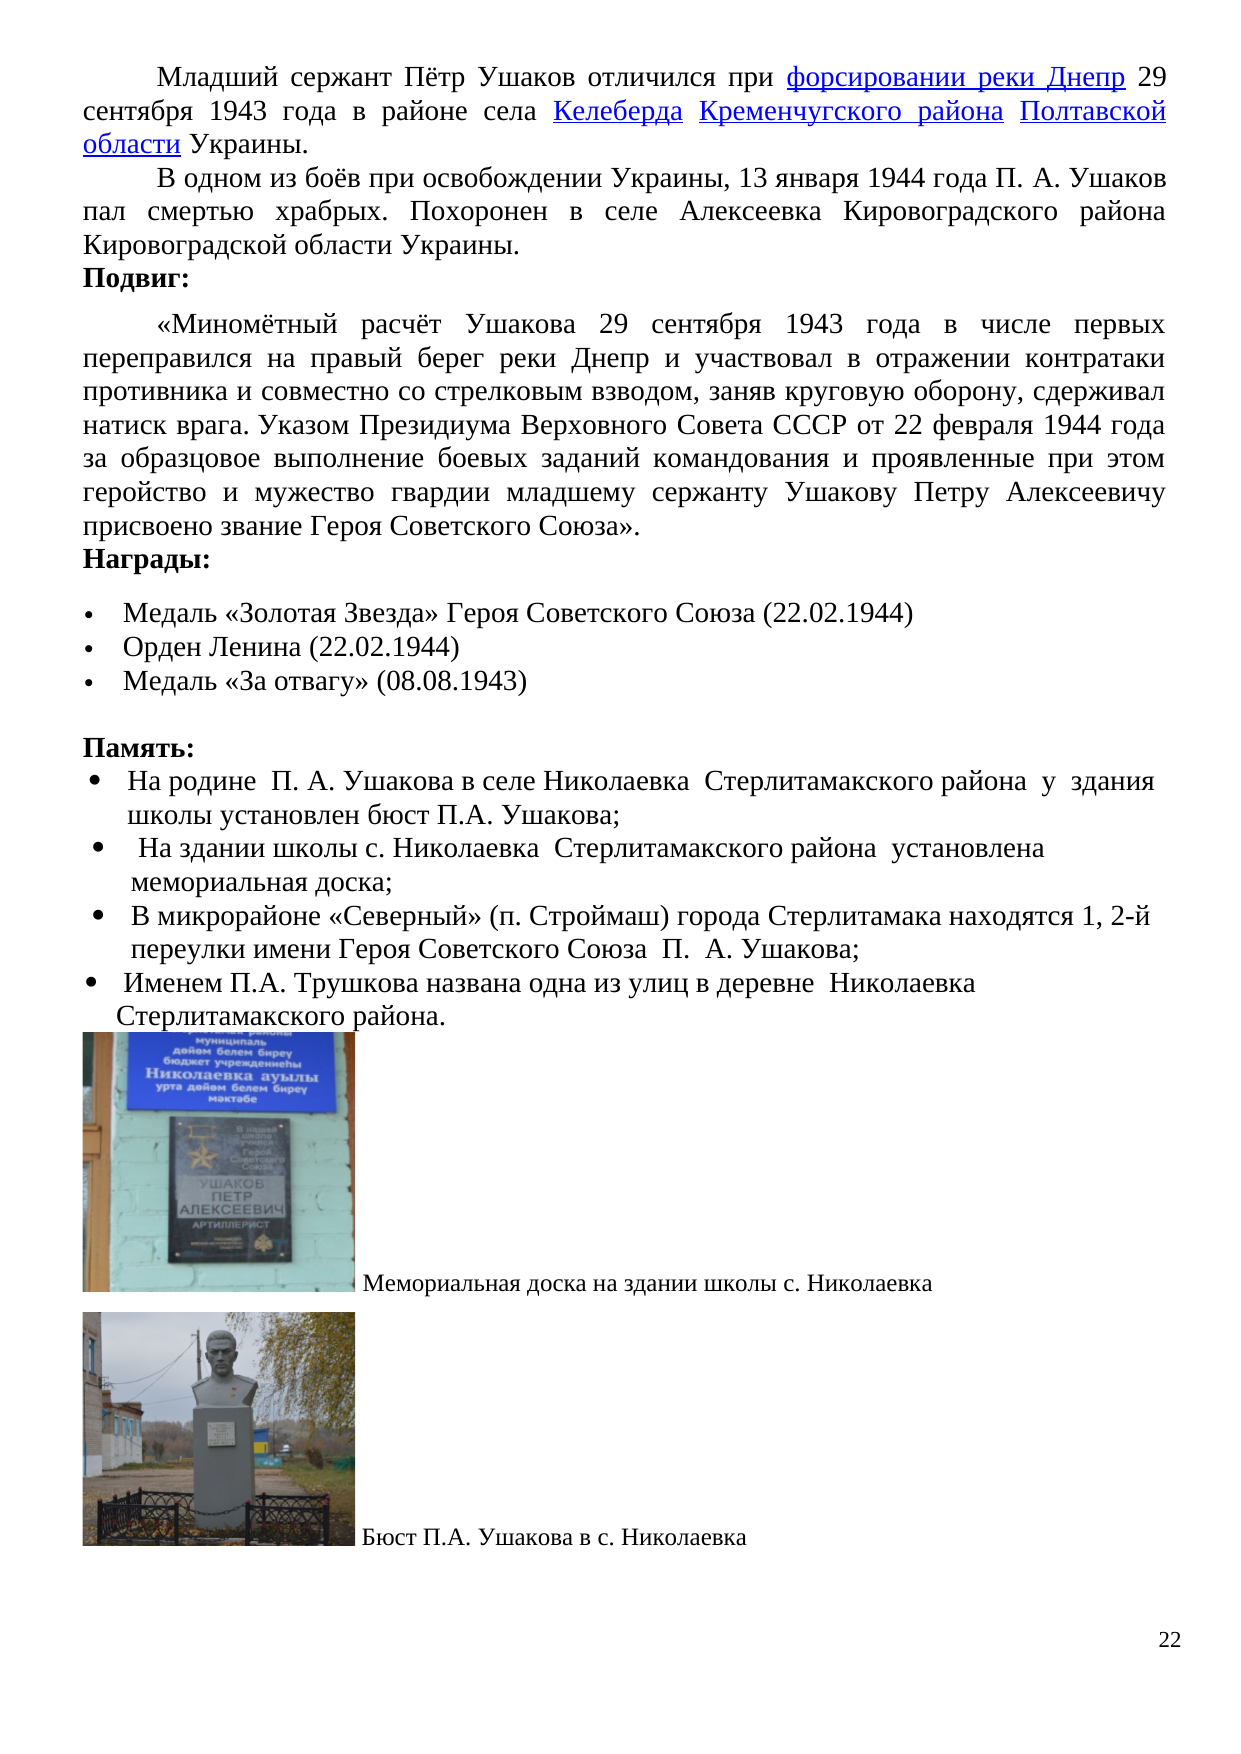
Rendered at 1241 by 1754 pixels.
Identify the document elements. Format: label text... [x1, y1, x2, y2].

text Мемориальная доска на здании школы с. Николаевка [83, 1032, 1167, 1297]
text Младший сержант Пётр Ушаков отличился при форсировании реки Днепр 29 сентября 1943 года в районе села Келеберда Кременчугского района Полтавской области Украины. [83, 59, 1167, 160]
text Награды: [83, 541, 1167, 575]
picture [82, 1312, 356, 1546]
picture [82, 1032, 356, 1292]
text Бюст П.А. Ушакова в с. Николаевка [83, 1312, 1167, 1551]
text Память: [83, 730, 1167, 763]
list Медаль «Золотая Звезда» Героя Советского Союза (22.02.1944) [85, 596, 1167, 629]
text «Миномётный расчёт Ушакова 29 сентября 1943 года в числе первых переправился на правый берег реки Днепр и участвовал в отражении контратаки противника и совместно со стрелковым взводом, заняв круговую оборону, сдерживал натиск врага. Указом Президиума Верховного Совета СССР от 22 февраля 1944 года за образцовое выполнение боевых заданий командования и проявленные при этом геройство и мужество гвардии младшему сержанту Ушакову Петру Алексеевичу присвоено звание Героя Советского Союза». [83, 306, 1167, 541]
list В микрорайоне «Северный» (п. Строймаш) города Стерлитамака находятся 1, 2-й переулки имени Героя Советского Союза П. А. Ушакова; [93, 898, 1167, 965]
list Медаль «За отвагу» (08.08.1943) [85, 663, 1167, 696]
list Именем П.А. Трушкова названа одна из улиц в деревне Николаевка Стерлитамакского района. [86, 965, 1167, 1032]
text В одном из боёв при освобождении Украины, 13 января 1944 года П. А. Ушаков пал смертью храбрых. Похоронен в селе Алексеевка Кировоградского района Кировоградской области Украины. [83, 160, 1167, 260]
list На здании школы с. Николаевка Стерлитамакского района установлена мемориальная доска; [93, 830, 1167, 898]
list Орден Ленина (22.02.1944) [85, 629, 1167, 663]
list На родине П. А. Ушакова в селе Николаевка Стерлитамакского района у здания школы установлен бюст П.А. Ушакова; [89, 763, 1167, 830]
text Подвиг: [83, 260, 1167, 294]
